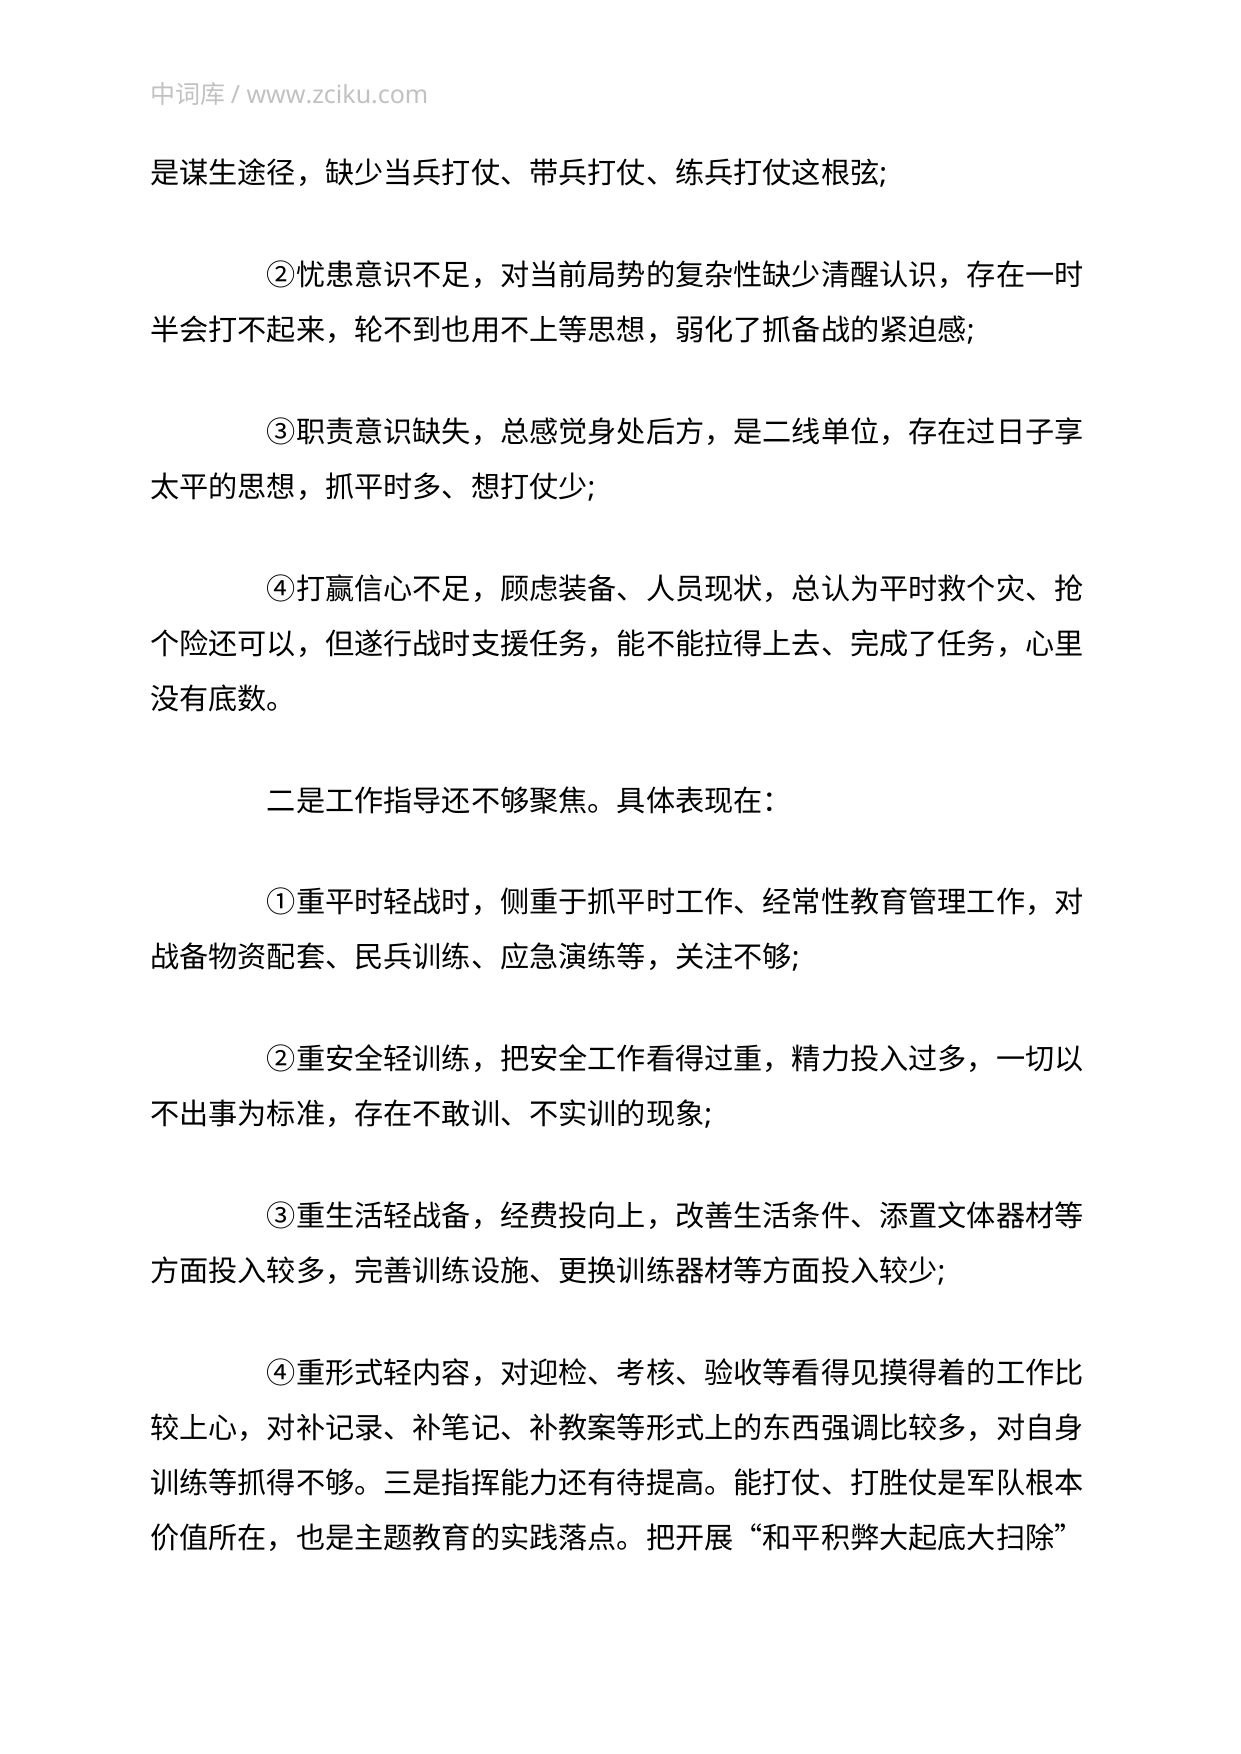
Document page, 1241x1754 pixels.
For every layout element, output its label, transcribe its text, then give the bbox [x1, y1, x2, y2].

text ③职责意识缺失，总感觉身处后方，是二线单位，存在过日子享太平的思想，抓平时多、想打仗少; [150, 409, 1090, 506]
text ③重生活轻战备，经费投向上，改善生活条件、添置文体器材等方面投入较多，完善训练设施、更换训练器材等方面投入较少; [150, 1193, 1090, 1290]
text ①重平时轻战时，侧重于抓平时工作、经常性教育管理工作，对战备物资配套、民兵训练、应急演练等，关注不够; [150, 879, 1090, 976]
text ④打赢信心不足，顾虑装备、人员现状，总认为平时救个灾、抢个险还可以，但遂行战时支援任务，能不能拉得上去、完成了任务，心里没有底数。 [150, 566, 1090, 718]
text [150, 1350, 1090, 1557]
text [150, 150, 1090, 192]
text ②忧患意识不足，对当前局势的复杂性缺少清醒认识，存在一时半会打不起来，轮不到也用不上等思想，弱化了抓备战的紧迫感; [150, 252, 1090, 349]
text ②重安全轻训练，把安全工作看得过重，精力投入过多，一切以不出事为标准，存在不敢训、不实训的现象; [150, 1036, 1090, 1133]
text 二是工作指导还不够聚焦。具体表现在： [150, 777, 1090, 819]
